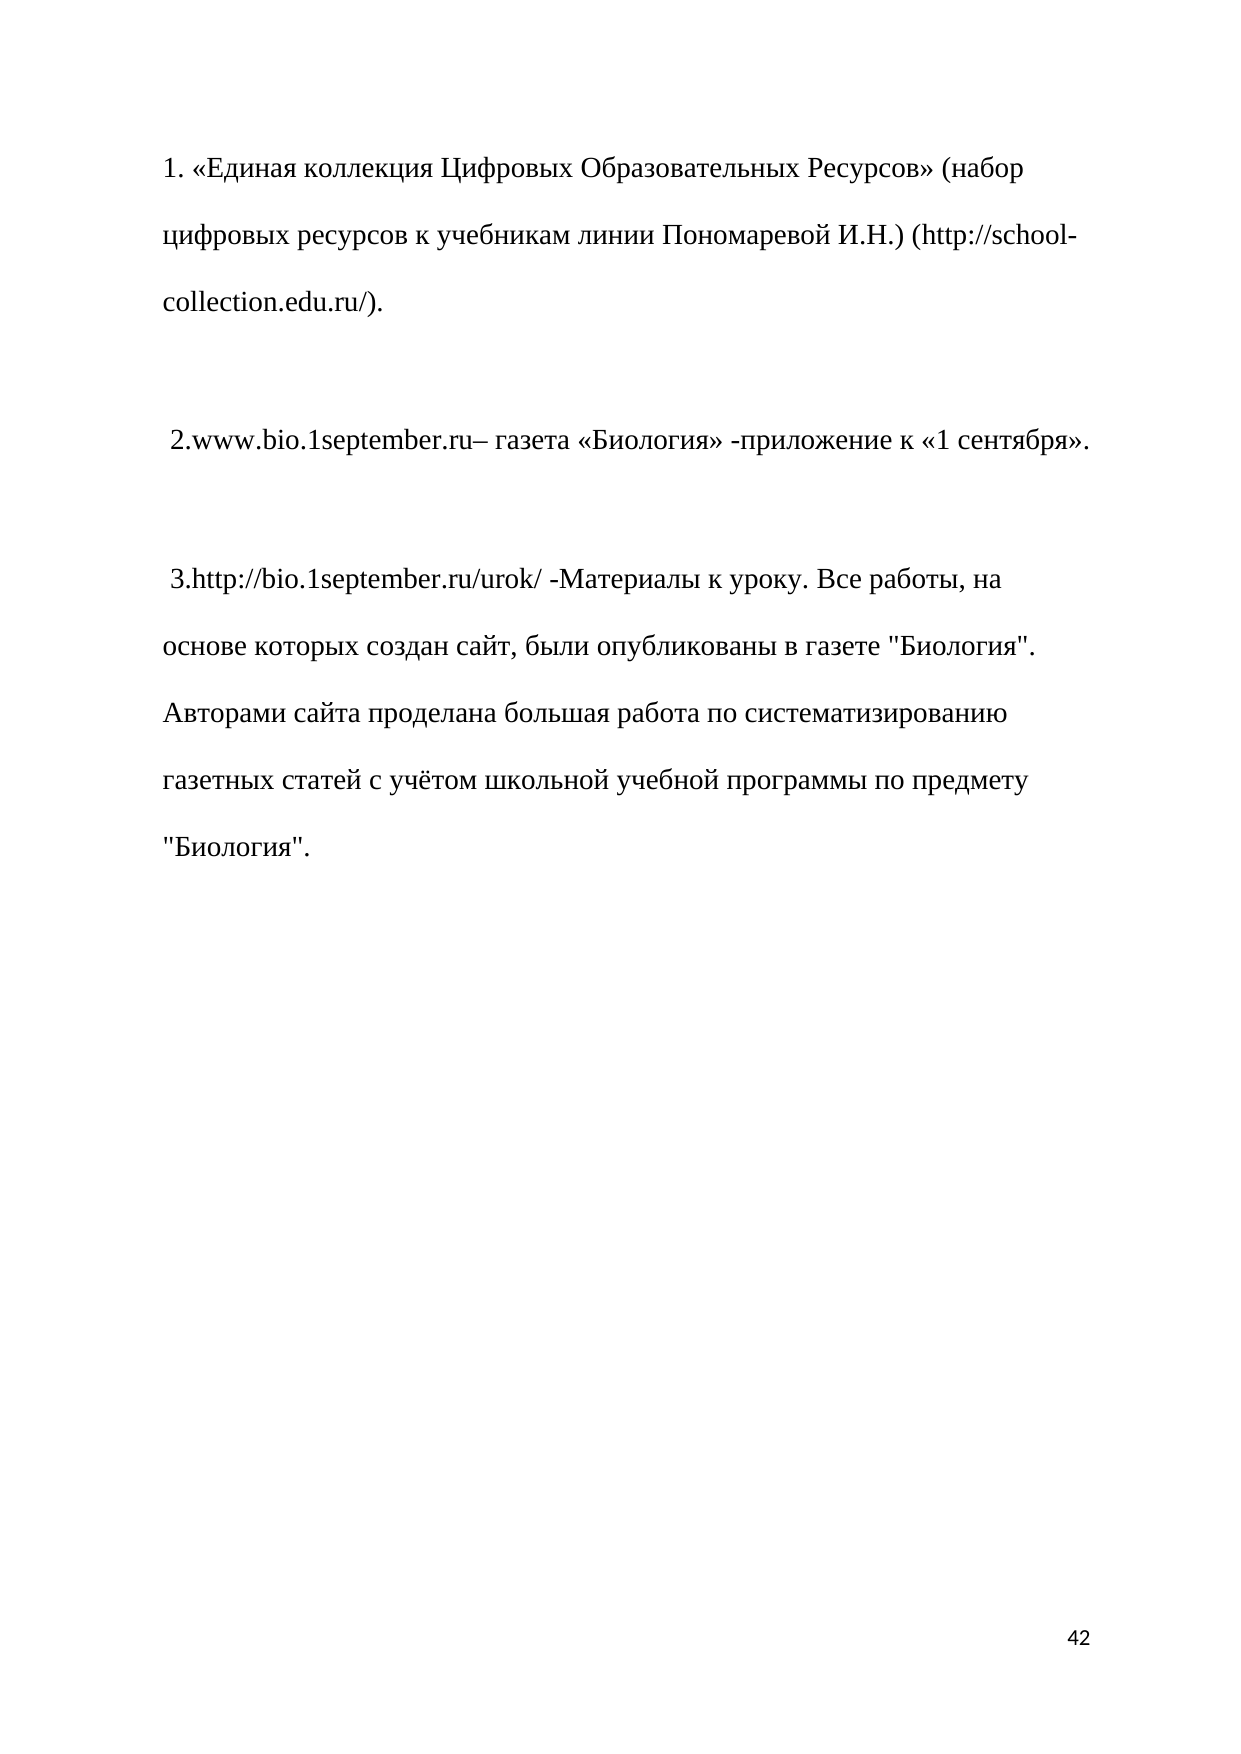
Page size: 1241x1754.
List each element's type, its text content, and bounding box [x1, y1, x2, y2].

text 1. «Единая коллекция Цифровых Образовательных Ресурсов» (набор цифровых ресурсов к учебникам линии Пономаревой И.Н.) (http://school-collection.edu.ru/). 2.www.bio.1september.ru– газета «Биология» -приложение к «1 сентября». 3.http://bio.1september.ru/urok/ -Материалы к уроку. Все работы, на основе которых создан сайт, были опубликованы в газете "Биология". Авторами сайта проделана большая работа по систематизированию газетных статей с учётом школьной учебной программы по предмету "Биология". [162, 150, 1090, 863]
